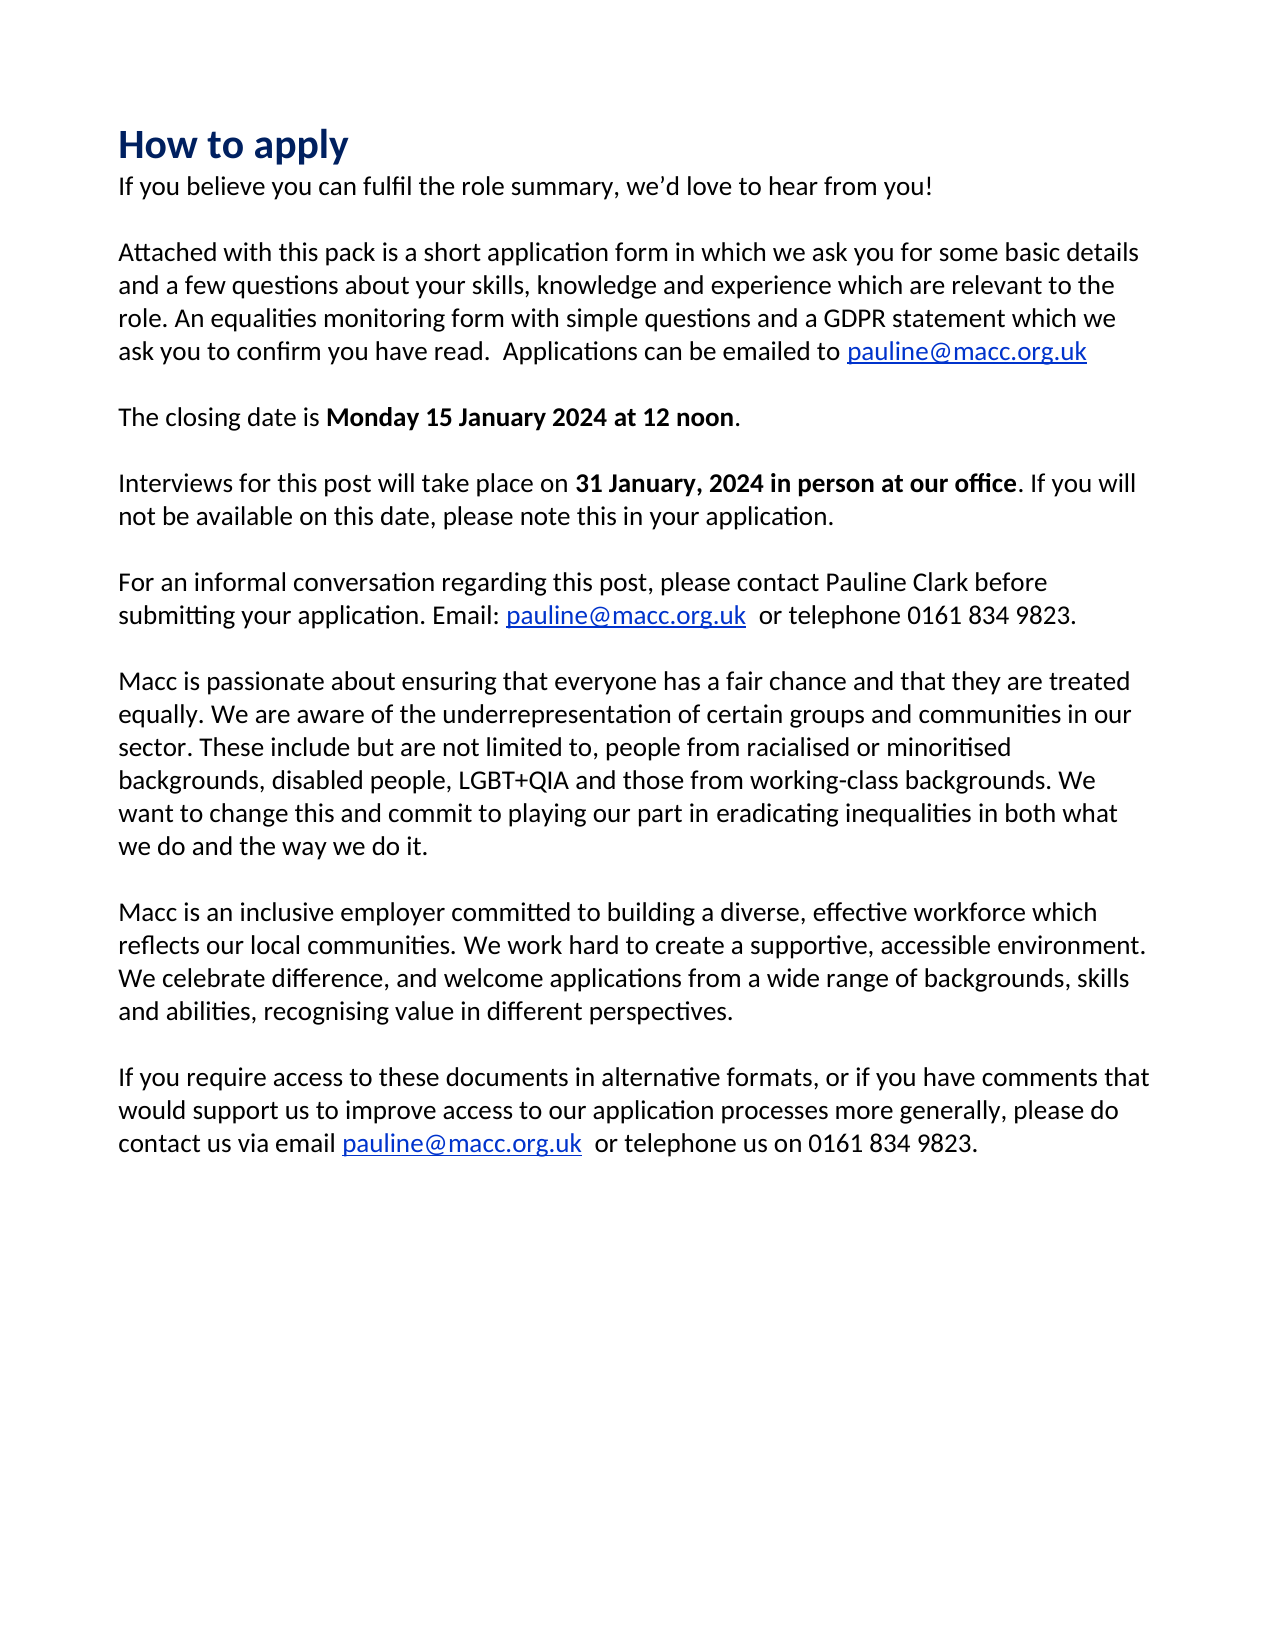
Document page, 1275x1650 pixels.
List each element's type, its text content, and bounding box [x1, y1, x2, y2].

text The closing date is Monday 15 January 2024 at 12 noon. [118, 400, 1157, 433]
text How to apply [118, 118, 1157, 169]
text Attached with this pack is a short application form in which we ask you for some basic details and a few questions about your skills, knowledge and experience which are relevant to the role. An equalities monitoring form with simple questions and a GDPR statement which we ask you to confirm you have read. Applications can be emailed to pauline@macc.org.uk [118, 235, 1157, 367]
text Macc is passionate about ensuring that everyone has a fair chance and that they are treated equally. We are aware of the underrepresentation of certain groups and communities in our sector. These include but are not limited to, people from racialised or minoritised backgrounds, disabled people, LGBT+QIA and those from working-class backgrounds. We want to change this and commit to playing our part in eradicating inequalities in both what we do and the way we do it. [118, 664, 1157, 862]
text Interviews for this post will take place on 31 January, 2024 in person at our office. If you will not be available on this date, please note this in your application. [118, 466, 1157, 532]
text Macc is an inclusive employer committed to building a diverse, effective workforce which reflects our local communities. We work hard to create a supportive, accessible environment. We celebrate difference, and welcome applications from a wide range of backgrounds, skills and abilities, recognising value in different perspectives. [118, 895, 1157, 1027]
text If you require access to these documents in alternative formats, or if you have comments that would support us to improve access to our application processes more generally, please do contact us via email pauline@macc.org.uk or telephone us on 0161 834 9823. [118, 1061, 1157, 1159]
text For an informal conversation regarding this post, please contact Pauline Clark before submitting your application. Email: pauline@macc.org.uk or telephone 0161 834 9823. [118, 565, 1157, 631]
text If you believe you can fulfil the role summary, we’d love to hear from you! [118, 169, 1157, 202]
